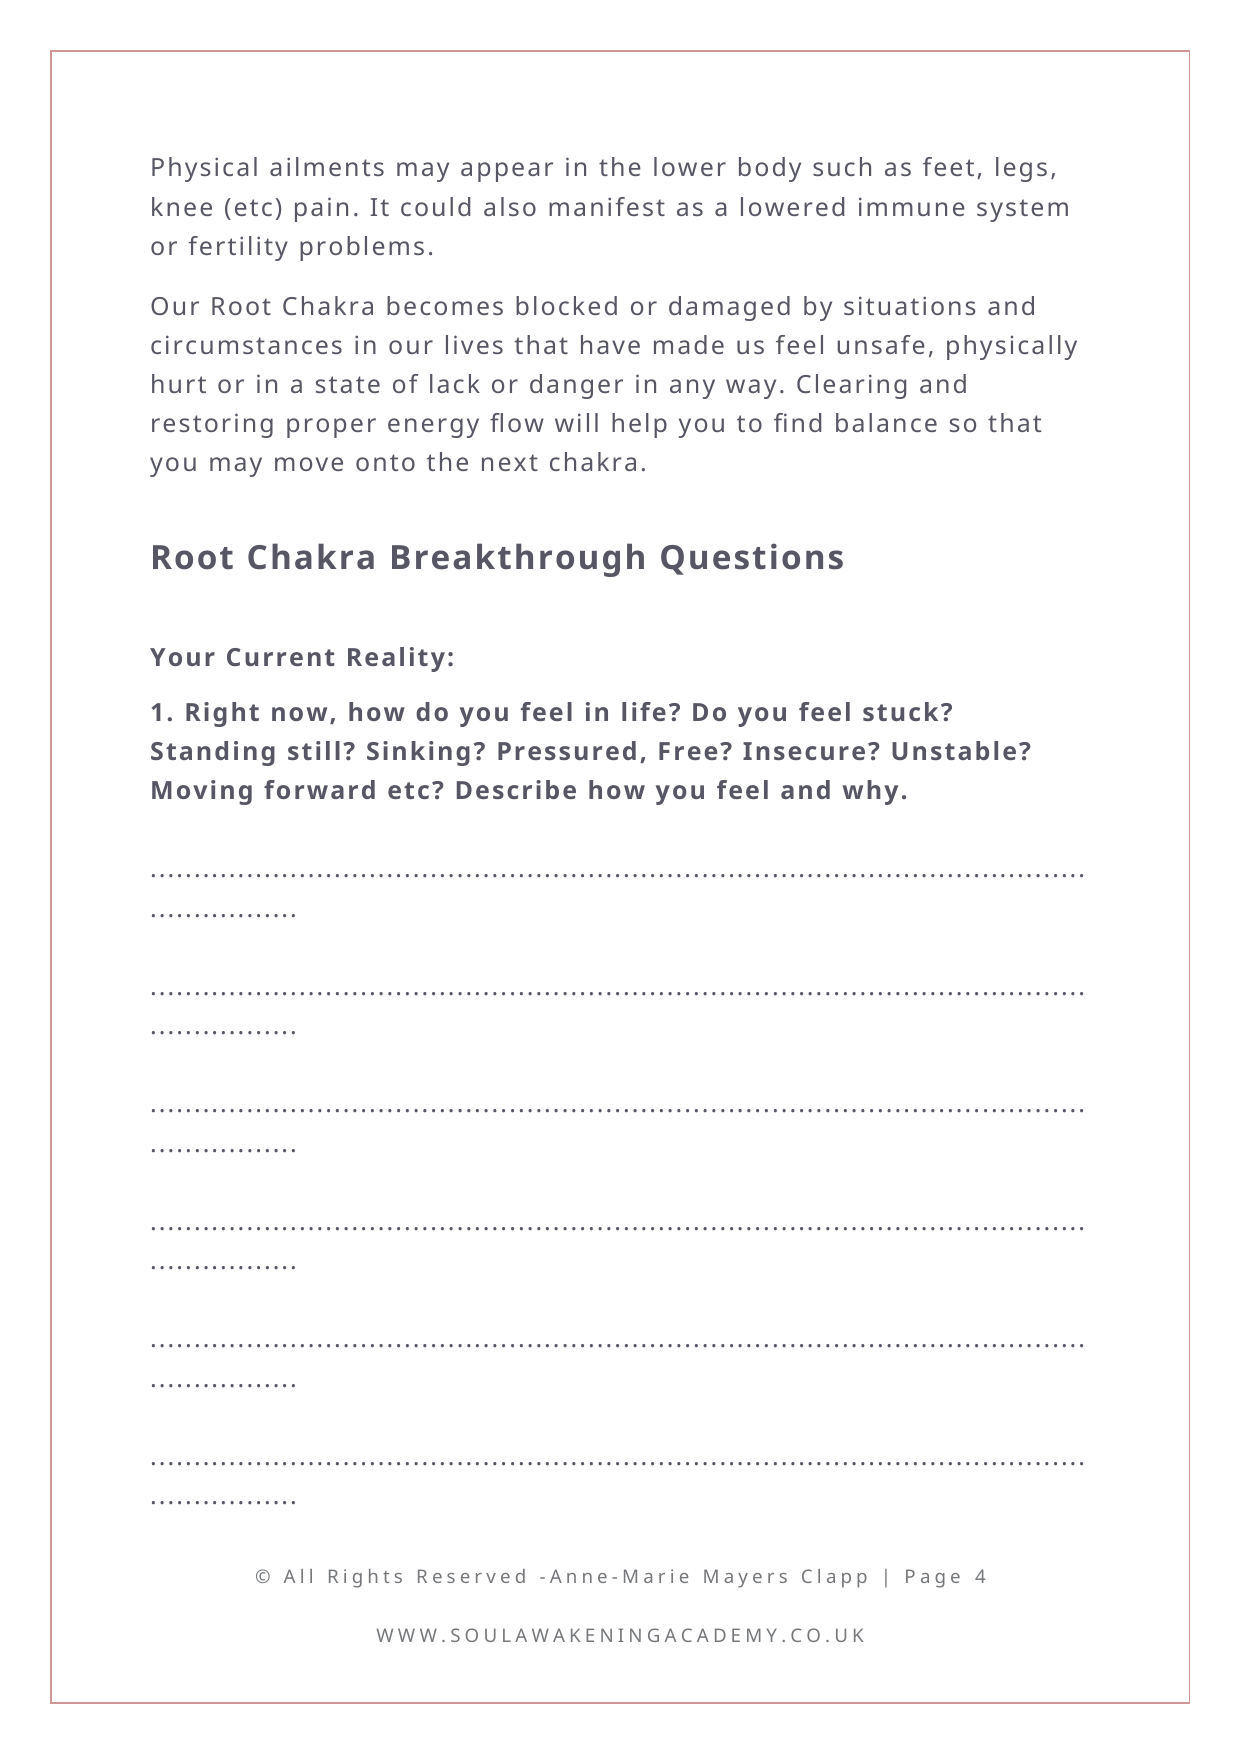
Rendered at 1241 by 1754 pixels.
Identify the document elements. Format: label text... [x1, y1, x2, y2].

subtitle 1. Right now, how do you feel in life? Do you feel stuck? Standing still? Sinking? Pressured, Free? Insecure? Unstable? Moving forward etc? Describe how you feel and why. [150, 694, 1090, 807]
text ............................................................................................................................ [150, 969, 1090, 1042]
text ............................................................................................................................ [150, 851, 1090, 924]
text ............................................................................................................................ [150, 1086, 1090, 1159]
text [150, 1439, 1090, 1512]
text Our Root Chakra becomes blocked or damaged by situations and circumstances in our lives that have made us feel unsafe, physically hurt or in a state of lack or danger in any way. Clearing and restoring proper energy flow will help you to find balance so that you may move onto the next chakra. [150, 288, 1090, 479]
subtitle Root Chakra Breakthrough Questions [150, 534, 1090, 579]
text Physical ailments may appear in the lower body such as feet, legs, knee (etc) pain. It could also manifest as a lowered immune system or fertility problems. [150, 150, 1090, 262]
text ............................................................................................................................ [150, 1204, 1090, 1277]
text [150, 1321, 1090, 1394]
subtitle Your Current Reality: [150, 639, 1090, 674]
